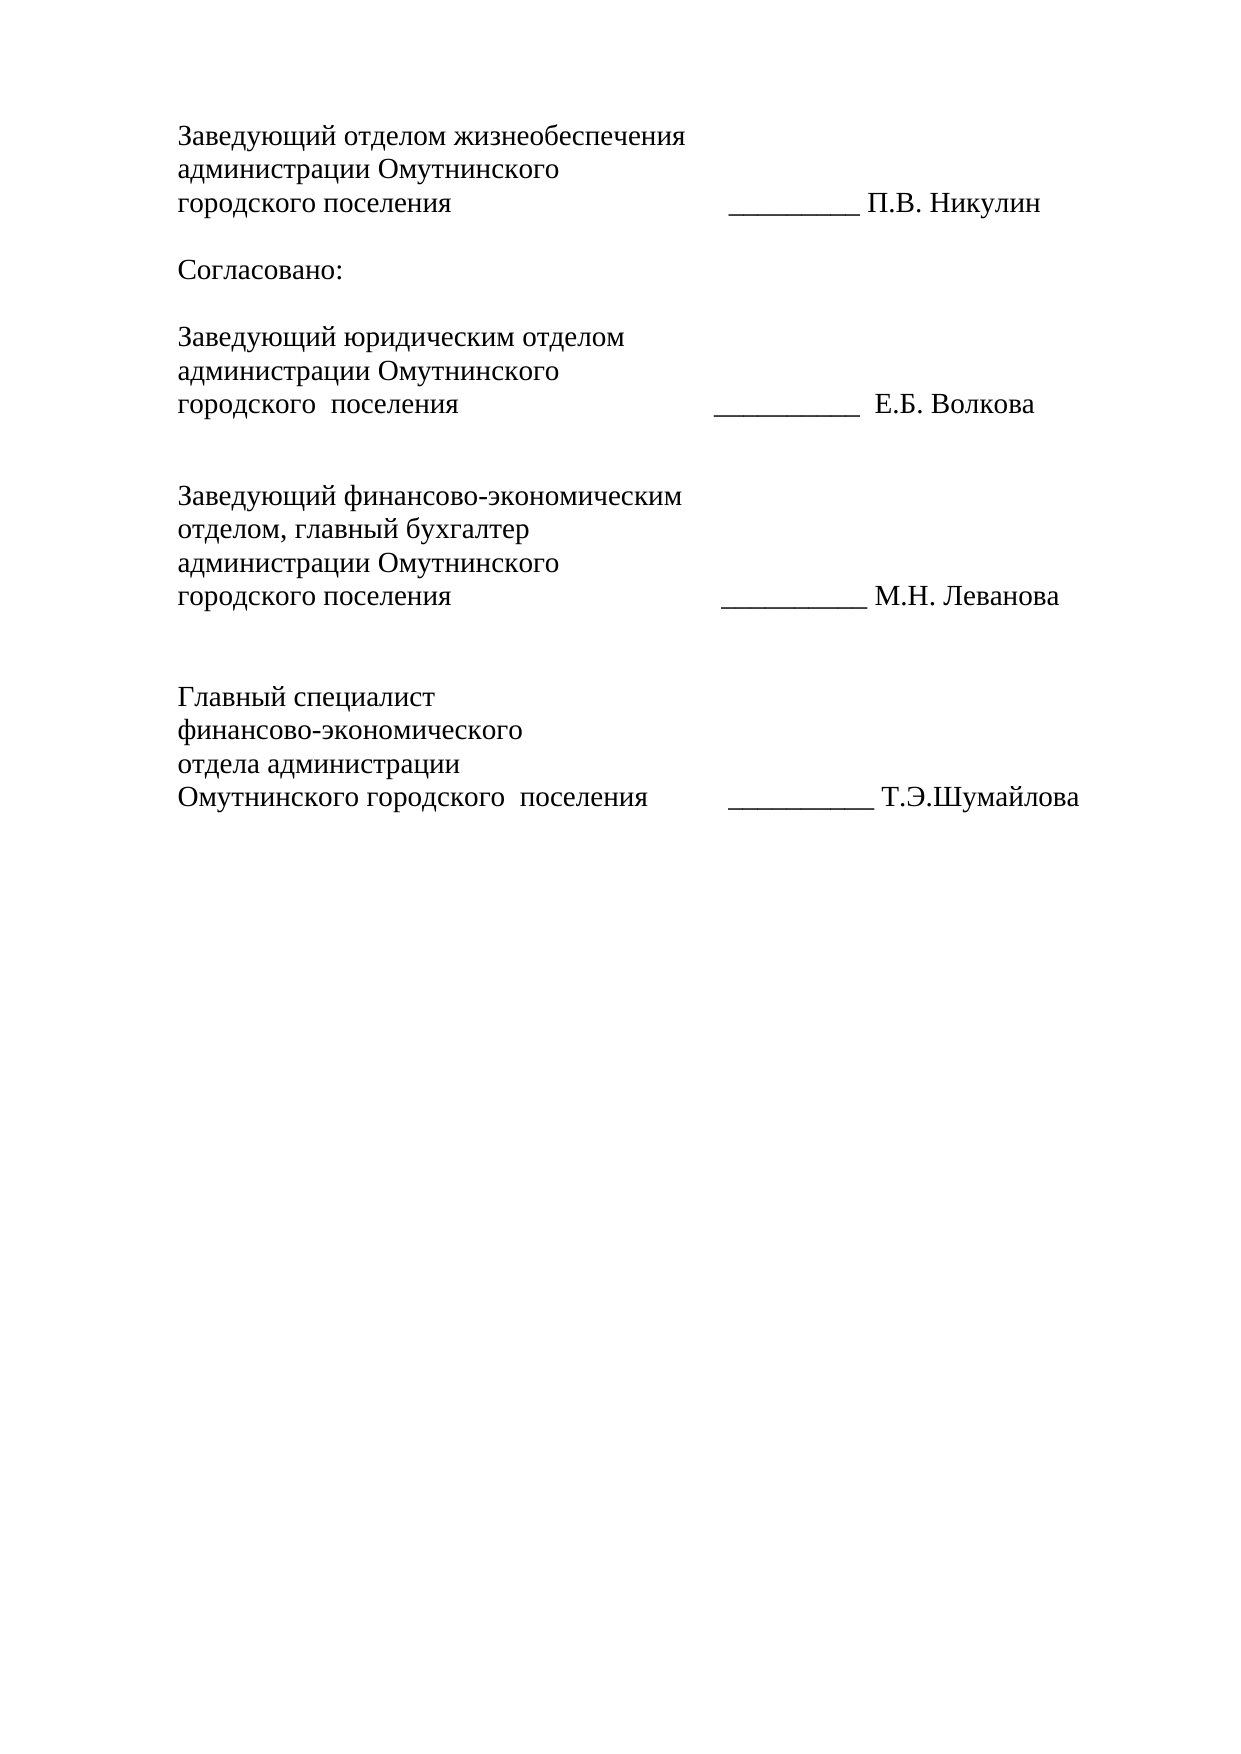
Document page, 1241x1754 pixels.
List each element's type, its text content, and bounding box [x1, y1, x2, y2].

text администрации Омутнинского [177, 152, 1200, 185]
text Заведующий юридическим отделом [177, 319, 1152, 353]
text отделом, главный бухгалтер [177, 511, 1200, 545]
text Главный специалист [177, 679, 1152, 712]
text Омутнинского городского поселения __________ Т.Э.Шумайлова [177, 779, 1152, 813]
text городского поселения _________ П.В. Никулин [177, 185, 1152, 219]
text Заведующий отделом жизнеобеспечения [177, 118, 1200, 152]
text Заведующий финансово-экономическим [177, 478, 1200, 511]
text администрации Омутнинского [177, 353, 1152, 386]
text финансово-экономического [177, 712, 1152, 746]
text городского поселения __________ М.Н. Леванова [177, 578, 1200, 612]
text городского поселения __________ Е.Б. Волкова [177, 386, 1152, 420]
text отдела администрации [177, 746, 1152, 779]
text администрации Омутнинского [177, 545, 1200, 578]
text Согласовано: [177, 252, 1152, 286]
